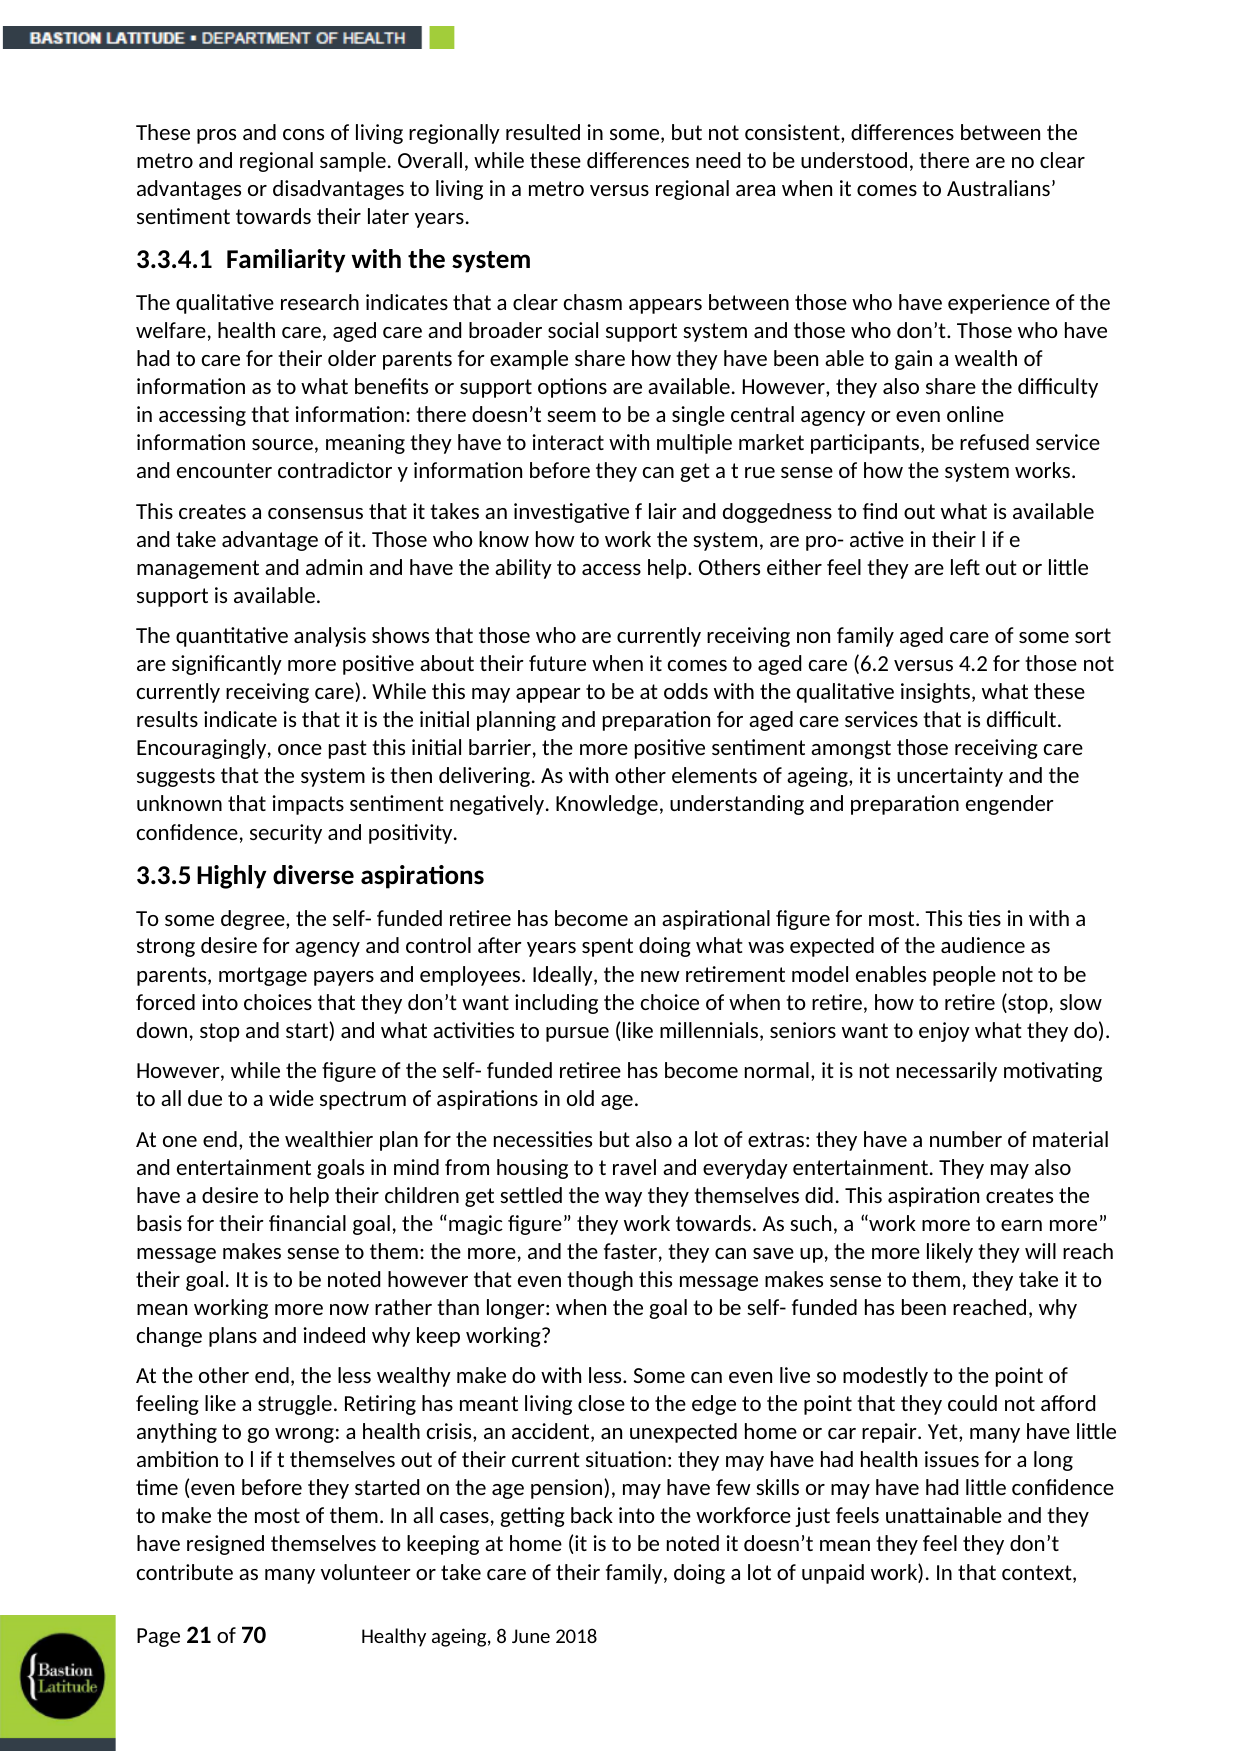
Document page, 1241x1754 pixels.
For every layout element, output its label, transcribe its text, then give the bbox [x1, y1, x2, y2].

text This creates a consensus that it takes an investigative f lair and doggedness to find out what is available and take advantage of it. Those who know how to work the system, are pro- active in their l if e management and admin and have the ability to access help. Others either feel they are left out or little support is available. [136, 497, 1121, 609]
picture [2, 26, 455, 49]
text The qualitative research indicates that a clear chasm appears between those who have experience of the welfare, health care, aged care and broader social support system and those who don’t. Those who have had to care for their older parents for example share how they have been able to gain a wealth of information as to what benefits or support options are available. However, they also share the difficulty in accessing that information: there doesn’t seem to be a single central agency or even online information source, meaning they have to interact with multiple market participants, be refused service and encounter contradictor y information before they can get a t rue sense of how the system works. [136, 288, 1121, 484]
text At one end, the wealthier plan for the necessities but also a lot of extras: they have a number of material and entertainment goals in mind from housing to t ravel and everyday entertainment. They may also have a desire to help their children get settled the way they themselves did. This aspiration creates the basis for their financial goal, the “magic figure” they work towards. As such, a “work more to earn more” message makes sense to them: the more, and the faster, they can save up, the more likely they will reach their goal. It is to be noted however that even though this message makes sense to them, they take it to mean working more now rather than longer: when the goal to be self- funded has been reached, why change plans and indeed why keep working? [136, 1125, 1121, 1349]
text To some degree, the self- funded retiree has become an aspirational figure for most. This ties in with a strong desire for agency and control after years spent doing what was expected of the audience as parents, mortgage payers and employees. Ideally, the new retirement model enables people not to be forced into choices that they don’t want including the choice of when to retire, how to retire (stop, slow down, stop and start) and what activities to pursue (like millennials, seniors want to enjoy what they do). [136, 904, 1121, 1044]
text However, while the figure of the self- funded retiree has become normal, it is not necessarily motivating to all due to a wide spectrum of aspirations in old age. [136, 1056, 1121, 1112]
text These pros and cons of living regionally resulted in some, but not consistent, differences between the metro and regional sample. Overall, while these differences need to be understood, there are no clear advantages or disadvantages to living in a metro versus regional area when it comes to Australians’ sentiment towards their later years. [136, 118, 1121, 230]
subtitle Highly diverse aspirations [136, 858, 1122, 891]
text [136, 1361, 1121, 1586]
text The quantitative analysis shows that those who are currently receiving non family aged care of some sort are significantly more positive about their future when it comes to aged care (6.2 versus 4.2 for those not currently receiving care). While this may appear to be at odds with the qualitative insights, what these results indicate is that it is the initial planning and preparation for aged care services that is difficult. Encouragingly, once past this initial barrier, the more positive sentiment amongst those receiving care suggests that the system is then delivering. As with other elements of ageing, it is uncertainty and the unknown that impacts sentiment negatively. Knowledge, understanding and preparation engender confidence, security and positivity. [136, 621, 1121, 846]
subtitle Familiarity with the system [136, 243, 1122, 276]
